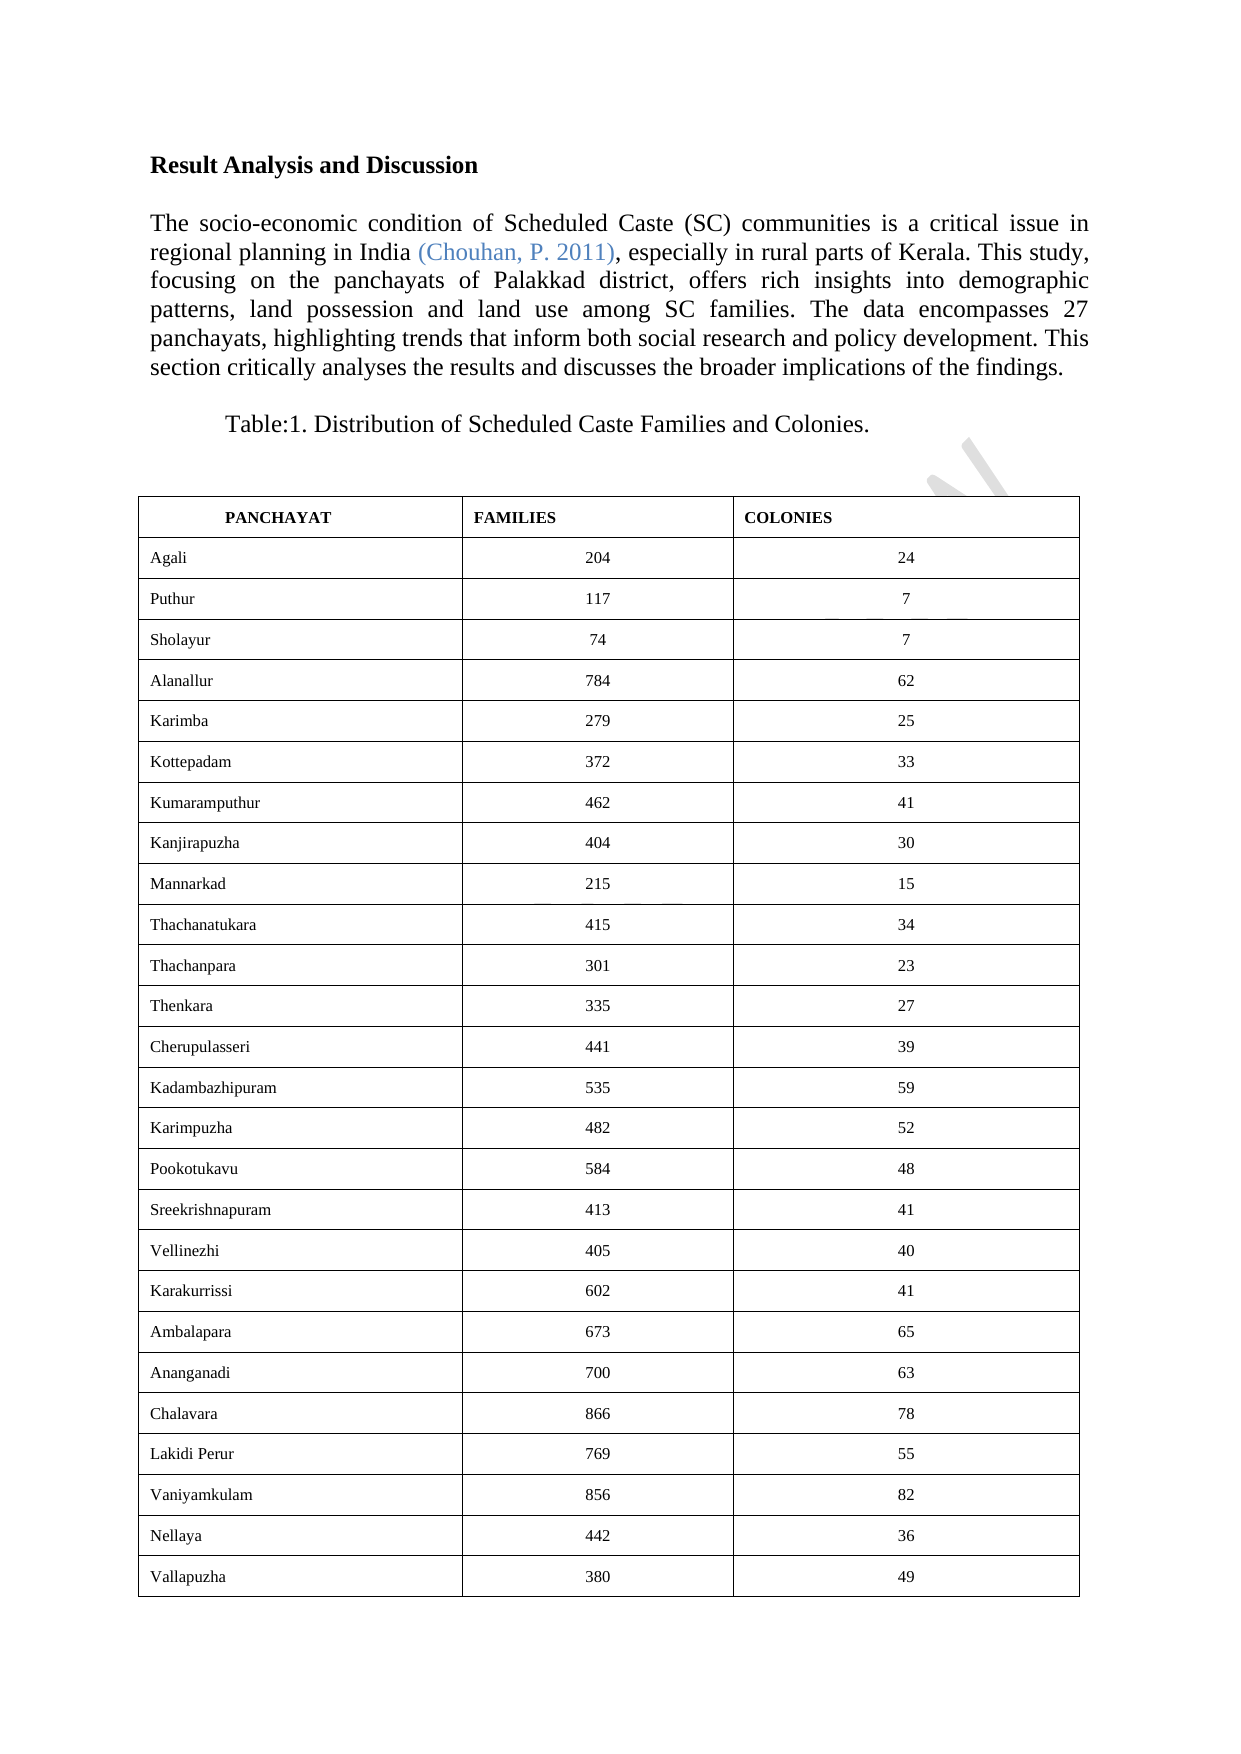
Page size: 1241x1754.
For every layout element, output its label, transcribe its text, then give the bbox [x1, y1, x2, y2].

table_cell 482 [463, 1108, 733, 1148]
table_cell 335 [463, 986, 733, 1026]
table_cell Vaniyamkulam [139, 1475, 462, 1514]
table_cell 25 [734, 701, 1079, 741]
table_cell 405 [463, 1230, 733, 1270]
table_cell 63 [734, 1353, 1079, 1392]
table_cell 23 [734, 945, 1079, 985]
table_cell 41 [734, 1271, 1079, 1311]
table_cell Sreekrishnapuram [139, 1190, 462, 1229]
table_header PANCHAYAT [139, 497, 462, 537]
table_cell 584 [463, 1149, 733, 1189]
table_cell Vallapuzha [139, 1556, 462, 1596]
text Result Analysis and Discussion [150, 150, 1090, 179]
table_cell 372 [463, 742, 733, 781]
table_cell 404 [463, 823, 733, 863]
table_cell 769 [463, 1434, 733, 1474]
table_cell Cherupulasseri [139, 1027, 462, 1066]
table_cell 62 [734, 660, 1079, 700]
table_cell 442 [463, 1516, 733, 1555]
table_cell 52 [734, 1108, 1079, 1148]
table_cell 34 [734, 905, 1079, 944]
table_cell Alanallur [139, 660, 462, 700]
table_cell Vellinezhi [139, 1230, 462, 1270]
table_cell 415 [463, 905, 733, 944]
table_cell 462 [463, 783, 733, 822]
table_cell 279 [463, 701, 733, 741]
table_cell 78 [734, 1393, 1079, 1433]
table_cell 673 [463, 1312, 733, 1352]
table_cell 24 [734, 538, 1079, 578]
table_cell Sholayur [139, 620, 462, 659]
table_cell 7 [734, 579, 1079, 618]
table_cell 30 [734, 823, 1079, 863]
table_cell Lakidi Perur [139, 1434, 462, 1474]
table_cell 48 [734, 1149, 1079, 1189]
table_cell 36 [734, 1516, 1079, 1555]
table_cell Karakurrissi [139, 1271, 462, 1311]
table_header FAMILIES [463, 497, 733, 537]
table_cell 7 [734, 620, 1079, 659]
table_cell Agali [139, 538, 462, 578]
table_cell 215 [463, 864, 733, 903]
table_cell 39 [734, 1027, 1079, 1066]
text The socio-economic condition of Scheduled Caste (SC) communities is a critical issue in regional planning in India (Chouhan, P. 2011), especially in rural parts of Kerala. This study, focusing on the panchayats of Palakkad district, offers rich insights into demographic patterns, land possession and land use among SC families. The data encompasses 27 panchayats, highlighting trends that inform both social research and policy development. This section critically analyses the results and discusses the broader implications of the findings.Bottom of Form [150, 208, 1090, 380]
table_cell Chalavara [139, 1393, 462, 1433]
table_cell Mannarkad [139, 864, 462, 903]
table_cell 301 [463, 945, 733, 985]
table_cell Kumaramputhur [139, 783, 462, 822]
table_cell 441 [463, 1027, 733, 1066]
table_cell 380 [463, 1556, 733, 1596]
table_cell Puthur [139, 579, 462, 618]
table_cell 866 [463, 1393, 733, 1433]
table_cell Karimpuzha [139, 1108, 462, 1148]
table_cell Kanjirapuzha [139, 823, 462, 863]
table_cell 65 [734, 1312, 1079, 1352]
table_cell Kadambazhipuram [139, 1068, 462, 1107]
table_cell 413 [463, 1190, 733, 1229]
table_header COLONIES [734, 497, 1079, 537]
table_cell 204 [463, 538, 733, 578]
table_cell 40 [734, 1230, 1079, 1270]
table_cell Ambalapara [139, 1312, 462, 1352]
table_cell 15 [734, 864, 1079, 903]
table_cell 856 [463, 1475, 733, 1514]
table_cell 784 [463, 660, 733, 700]
table_cell 59 [734, 1068, 1079, 1107]
table_cell Pookotukavu [139, 1149, 462, 1189]
table_cell 33 [734, 742, 1079, 781]
list Table:1. Distribution of Scheduled Caste Families and Colonies. [225, 409, 1090, 438]
table_cell Kottepadam [139, 742, 462, 781]
table_cell 41 [734, 1190, 1079, 1229]
table_cell 74 [463, 620, 733, 659]
table_cell 535 [463, 1068, 733, 1107]
table_cell Ananganadi [139, 1353, 462, 1392]
table_cell 41 [734, 783, 1079, 822]
table_cell Thachanatukara [139, 905, 462, 944]
table_cell Thachanpara [139, 945, 462, 985]
table_cell 49 [734, 1556, 1079, 1596]
table_cell 117 [463, 579, 733, 618]
table_cell Nellaya [139, 1516, 462, 1555]
table_cell 602 [463, 1271, 733, 1311]
table_cell Karimba [139, 701, 462, 741]
table_cell Thenkara [139, 986, 462, 1026]
table_cell 55 [734, 1434, 1079, 1474]
table_cell 700 [463, 1353, 733, 1392]
table_cell 82 [734, 1475, 1079, 1514]
table_cell 27 [734, 986, 1079, 1026]
